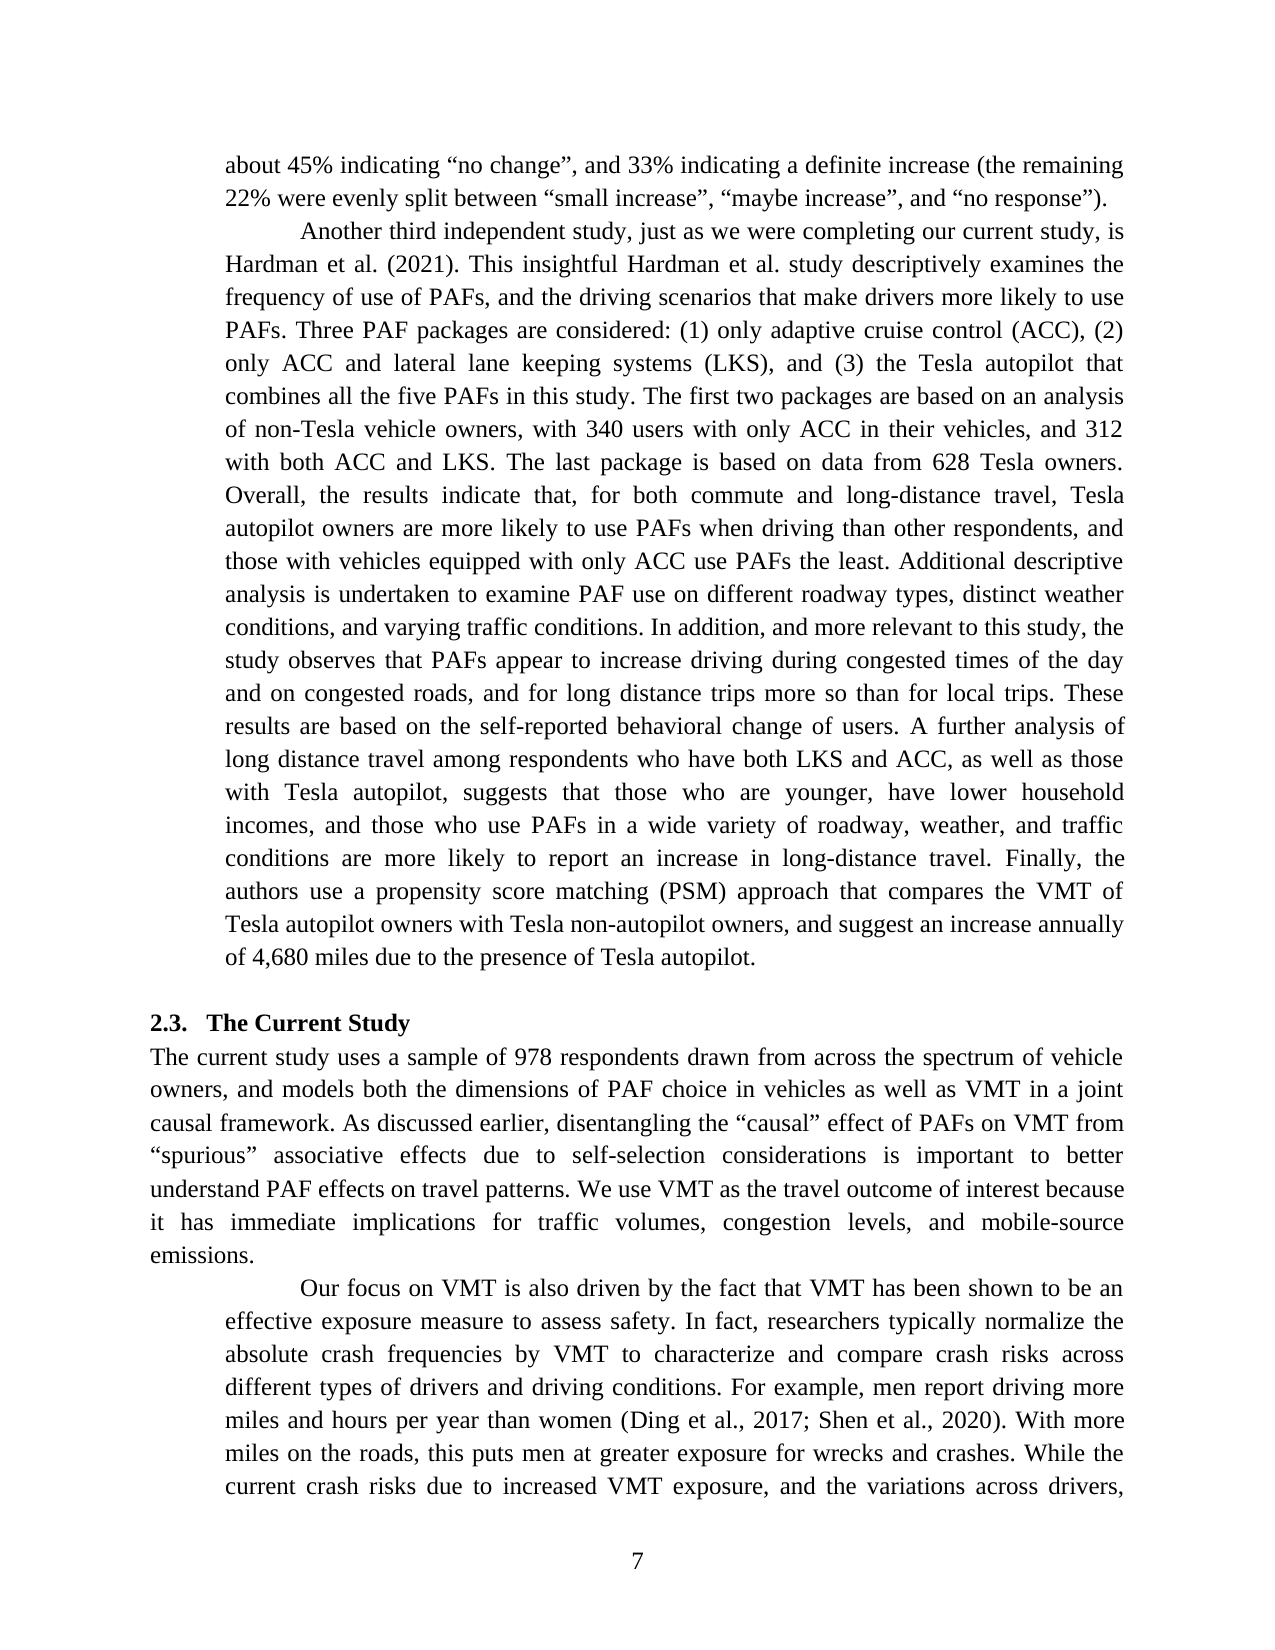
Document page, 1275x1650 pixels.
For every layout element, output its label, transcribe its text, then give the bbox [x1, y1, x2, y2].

text Another third independent study, just as we were completing our current study, is Hardman et al. (2021). This insightful Hardman et al. study descriptively examines the frequency of use of PAFs, and the driving scenarios that make drivers more likely to use PAFs. Three PAF packages are considered: (1) only adaptive cruise control (ACC), (2) only ACC and lateral lane keeping systems (LKS), and (3) the Tesla autopilot that combines all the five PAFs in this study. The first two packages are based on an analysis of non-Tesla vehicle owners, with 340 users with only ACC in their vehicles, and 312 with both ACC and LKS. The last package is based on data from 628 Tesla owners. Overall, the results indicate that, for both commute and long-distance travel, Tesla autopilot owners are more likely to use PAFs when driving than other respondents, and those with vehicles equipped with only ACC use PAFs the least. Additional descriptive analysis is undertaken to examine PAF use on different roadway types, distinct weather conditions, and varying traffic conditions. In addition, and more relevant to this study, the study observes that PAFs appear to increase driving during congested times of the day and on congested roads, and for long distance trips more so than for local trips. These results are based on the self-reported behavioral change of users. A further analysis of long distance travel among respondents who have both LKS and ACC, as well as those with Tesla autopilot, suggests that those who are younger, have lower household incomes, and those who use PAFs in a wide variety of roadway, weather, and traffic conditions are more likely to report an increase in long-distance travel. Finally, the authors use a propensity score matching (PSM) approach that compares the VMT of Tesla autopilot owners with Tesla non-autopilot owners, and suggest an increase annually of 4,680 miles due to the presence of Tesla autopilot. [225, 216, 1125, 971]
list The Current Study [150, 1008, 1125, 1037]
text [225, 150, 1125, 212]
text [225, 1273, 1125, 1499]
text The current study uses a sample of 978 respondents drawn from across the spectrum of vehicle owners, and models both the dimensions of PAF choice in vehicles as well as VMT in a joint causal framework. As discussed earlier, disentangling the “causal” effect of PAFs on VMT from “spurious” associative effects due to self-selection considerations is important to better understand PAF effects on travel patterns. We use VMT as the travel outcome of interest because it has immediate implications for traffic volumes, congestion levels, and mobile-source emissions. [150, 1042, 1125, 1268]
